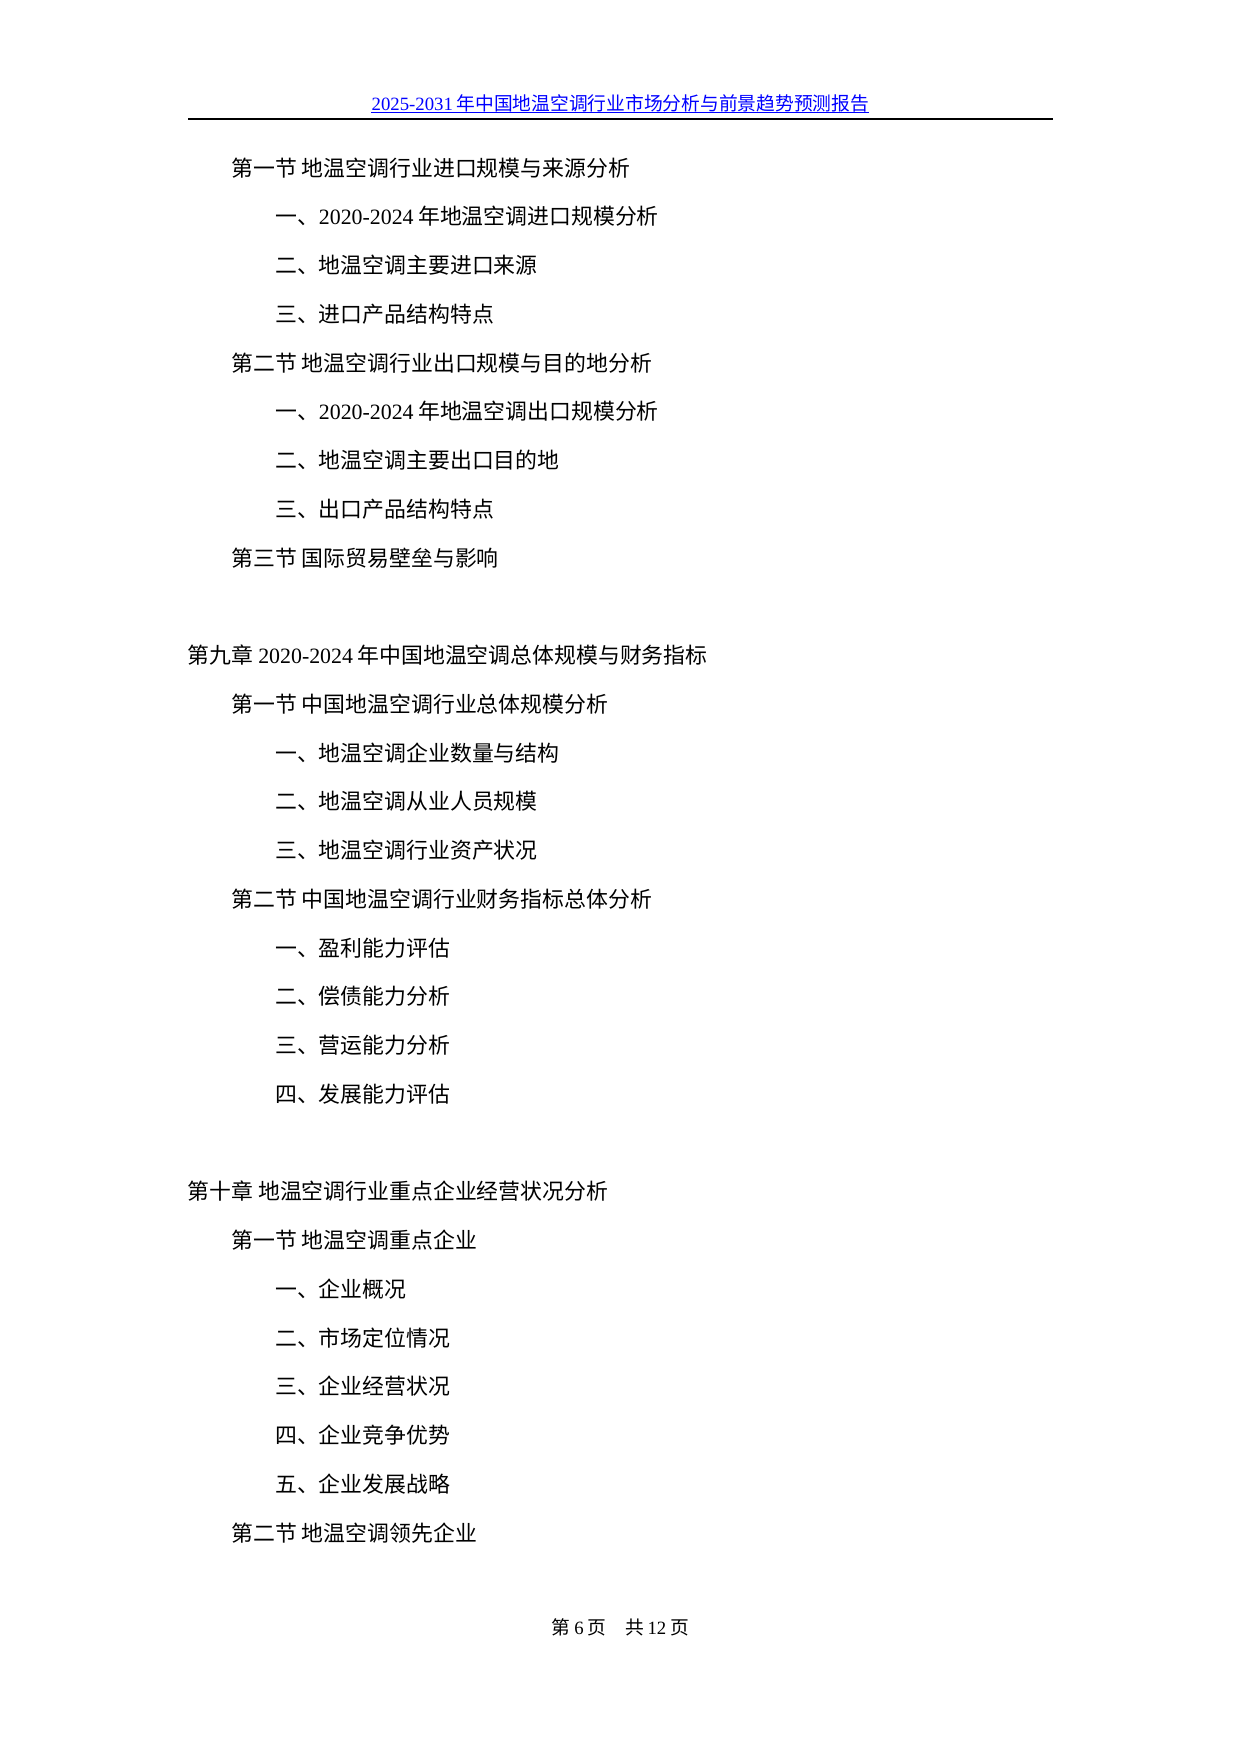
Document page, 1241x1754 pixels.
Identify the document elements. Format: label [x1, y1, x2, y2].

text [187, 150, 1053, 1548]
